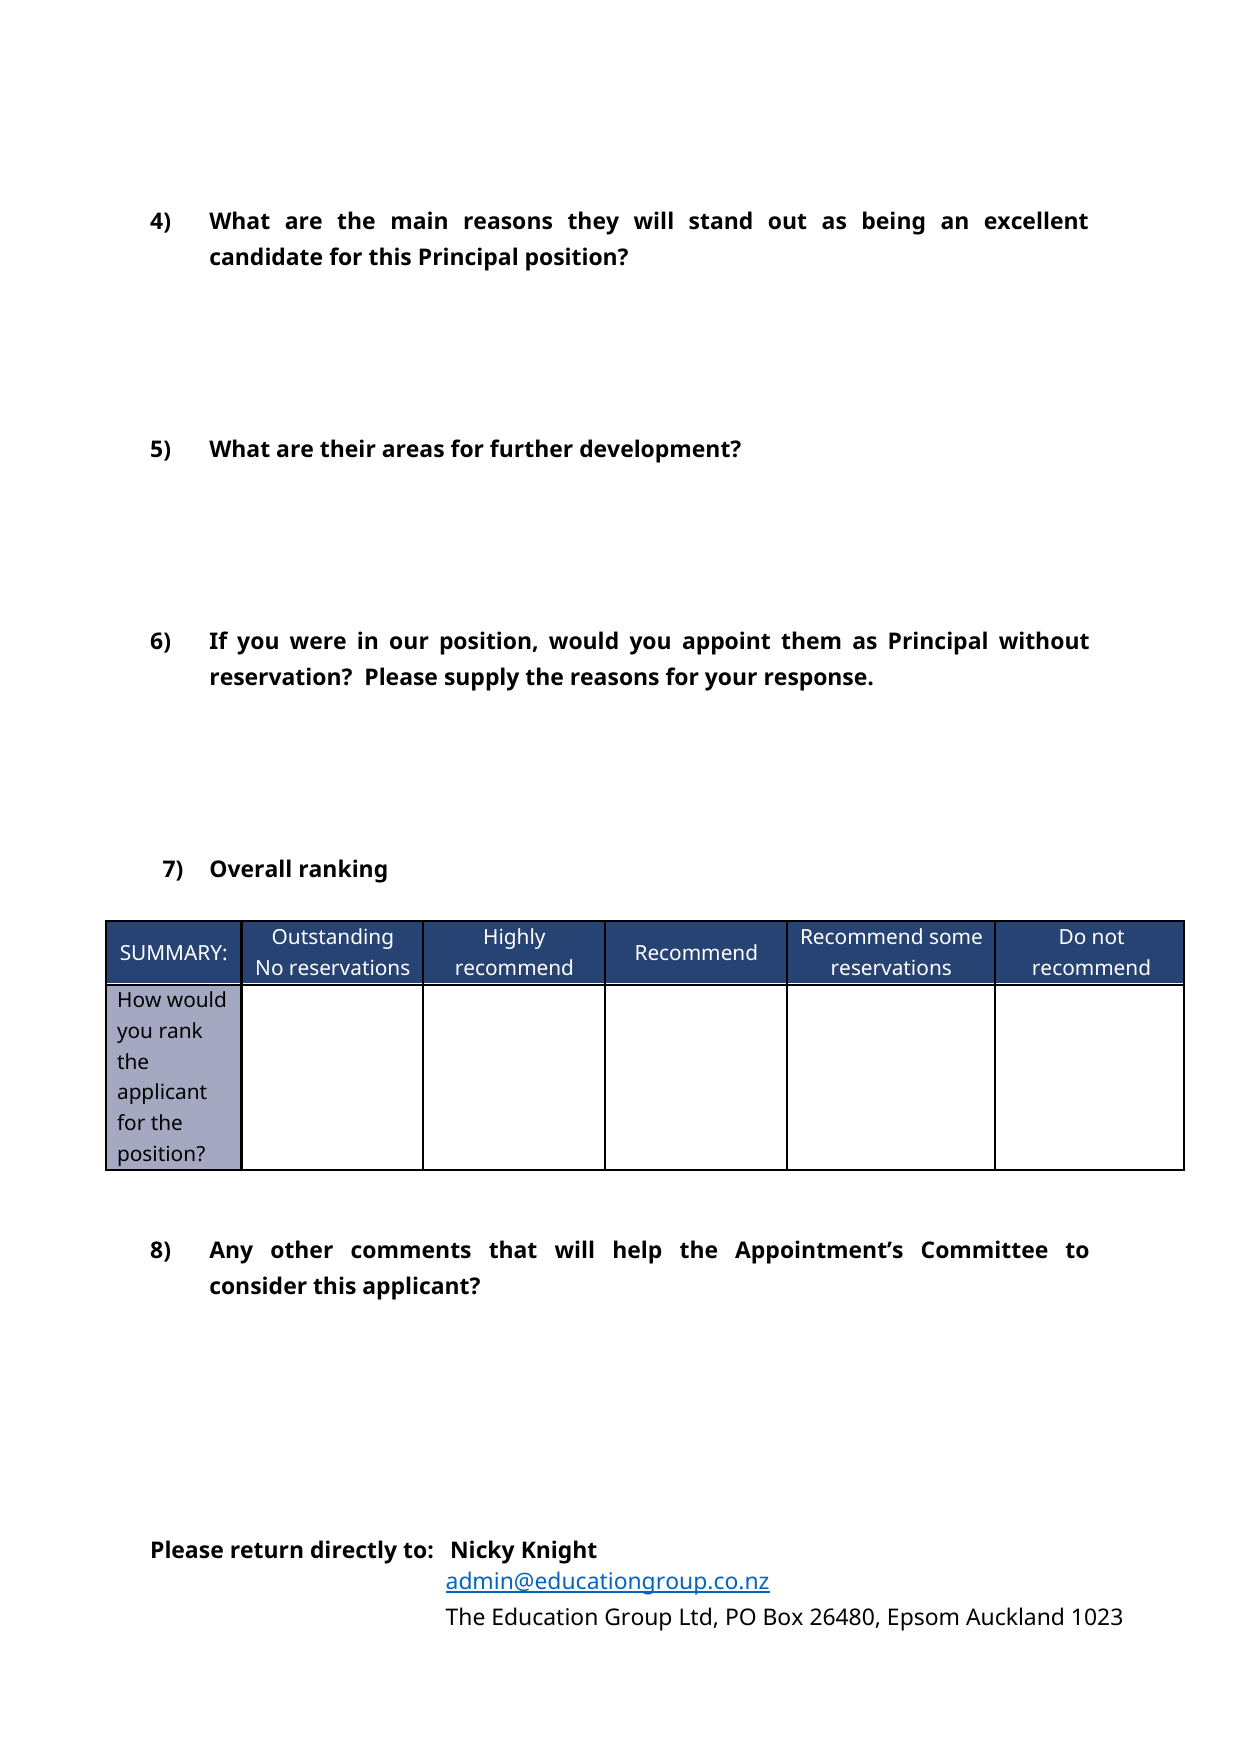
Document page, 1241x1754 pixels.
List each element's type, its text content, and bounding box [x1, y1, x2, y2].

table_header Highly recommend [424, 922, 604, 983]
table_header Recommend [606, 922, 786, 983]
list If you were in our position, would you appoint them as Principal without reservation? Please supply the reasons for your response. [150, 625, 1090, 692]
table_header SUMMARY: [107, 922, 240, 983]
table_cell [788, 986, 994, 1169]
table_header Recommend some reservations [788, 922, 994, 983]
table_header Outstanding No reservations [243, 922, 422, 983]
table_cell How would you rank the applicant for the position? [107, 986, 240, 1169]
text The Education Group Ltd, PO Box 26480, Epsom Auckland 1023 [445, 1601, 1154, 1632]
table_header Do not recommend [996, 922, 1183, 983]
list Any other comments that will help the Appointment’s Committee to consider this applicant? [150, 1234, 1090, 1301]
table_cell [606, 986, 786, 1169]
list Overall ranking [162, 853, 1090, 884]
table_cell [424, 986, 604, 1169]
table_cell [996, 986, 1183, 1169]
list What are the main reasons they will stand out as being an excellent candidate for this Principal position? [150, 204, 1090, 272]
text admin@educationgroup.co.nz [445, 1565, 1090, 1596]
text Please return directly to: Nicky Knight [150, 1534, 1090, 1565]
table_cell [243, 986, 422, 1169]
list What are their areas for further development? [150, 433, 1090, 464]
